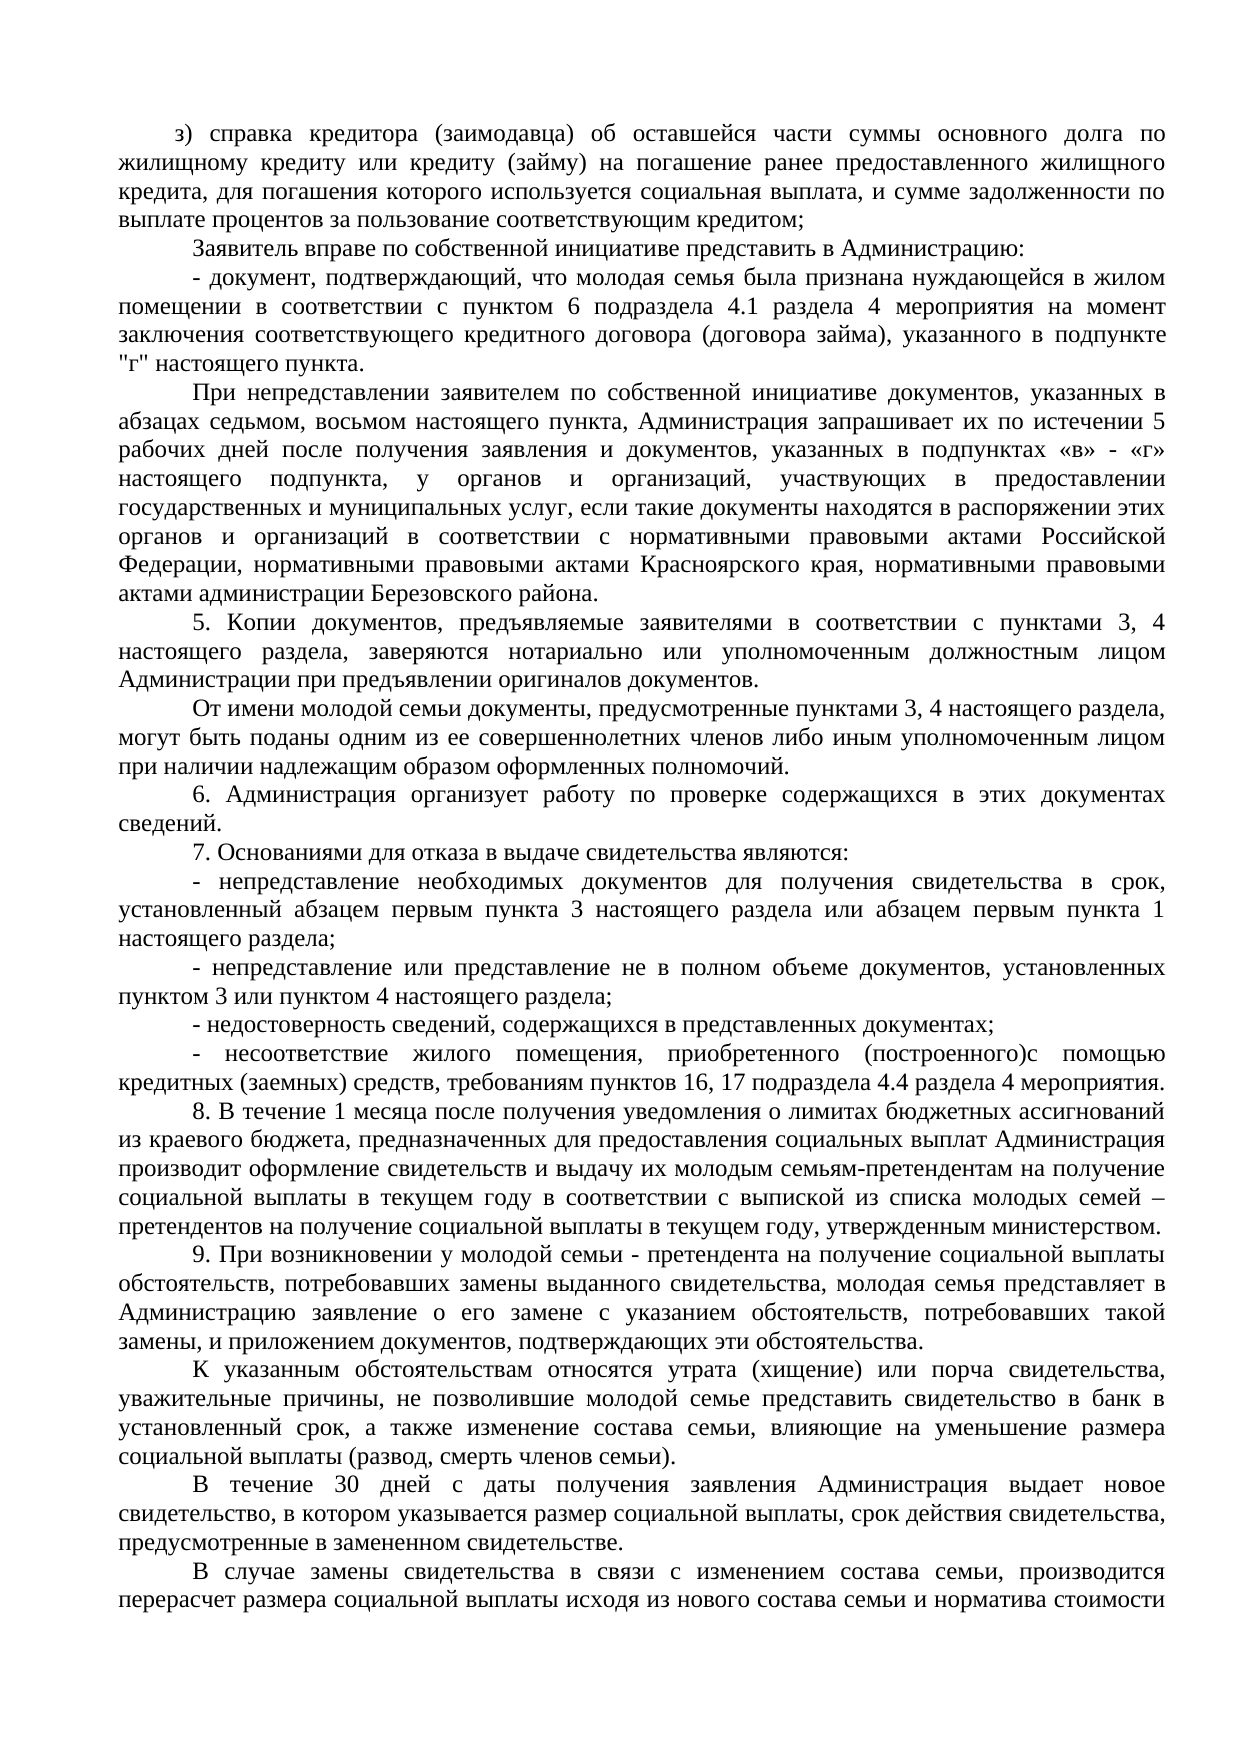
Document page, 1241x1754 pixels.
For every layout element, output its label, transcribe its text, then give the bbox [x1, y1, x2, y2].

text К указанным обстоятельствам относятся утрата (хищение) или порча свидетельства, уважительные причины, не позволившие молодой семье представить свидетельство в банк в установленный срок, а также изменение состава семьи, влияющие на уменьшение размера социальной выплаты (развод, смерть членов семьи). [118, 1354, 1167, 1469]
text 5. Копии документов, предъявляемые заявителями в соответствии с пунктами 3, 4 настоящего раздела, заверяются нотариально или уполномоченным должностным лицом Администрации при предъявлении оригиналов документов. [118, 607, 1167, 693]
text Заявитель вправе по собственной инициативе представить в Администрацию: [118, 233, 1167, 262]
text 7. Основаниями для отказа в выдаче свидетельства являются: [118, 837, 1167, 866]
text - несоответствие жилого помещения, приобретенного (построенного)с помощью кредитных (заемных) средств, требованиям пунктов 16, 17 подраздела 4.4 раздела 4 мероприятия. [118, 1038, 1167, 1096]
text При непредставлении заявителем по собственной инициативе документов, указанных в абзацах седьмом, восьмом настоящего пункта, Администрация запрашивает их по истечении 5 рабочих дней после получения заявления и документов, указанных в подпунктах «в» - «г» настоящего подпункта, у органов и организаций, участвующих в предоставлении государственных и муниципальных услуг, если такие документы находятся в распоряжении этих органов и организаций в соответствии с нормативными правовыми актами Российской Федерации, нормативными правовыми актами Красноярского края, нормативными правовыми актами администрации Березовского района. [118, 377, 1167, 607]
text з) справка кредитора (заимодавца) об оставшейся части суммы основного долга по жилищному кредиту или кредиту (займу) на погашение ранее предоставленного жилищного кредита, для погашения которого используется социальная выплата, и сумме задолженности по выплате процентов за пользование соответствующим кредитом; [118, 118, 1167, 233]
text - непредставление необходимых документов для получения свидетельства в срок, установленный абзацем первым пункта 3 настоящего раздела или абзацем первым пункта 1 настоящего раздела; [118, 866, 1167, 952]
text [118, 1556, 1167, 1613]
text 9. При возникновении у молодой семьи - претендента на получение социальной выплаты обстоятельств, потребовавших замены выданного свидетельства, молодая семья представляет в Администрацию заявление о его замене с указанием обстоятельств, потребовавших такой замены, и приложением документов, подтверждающих эти обстоятельства. [118, 1239, 1167, 1354]
text - непредставление или представление не в полном объеме документов, установленных пунктом 3 или пунктом 4 настоящего раздела; [118, 952, 1167, 1009]
text 8. В течение 1 месяца после получения уведомления о лимитах бюджетных ассигнований из краевого бюджета, предназначенных для предоставления социальных выплат Администрация производит оформление свидетельств и выдачу их молодым семьям-претендентам на получение социальной выплаты в текущем году в соответствии с выпиской из списка молодых семей – претендентов на получение социальной выплаты в текущем году, утвержденным министерством. [118, 1096, 1167, 1239]
text 6. Администрация организует работу по проверке содержащихся в этих документах сведений. [118, 779, 1167, 837]
text - недостоверность сведений, содержащихся в представленных документах; [118, 1009, 1167, 1038]
text От имени молодой семьи документы, предусмотренные пунктами 3, 4 настоящего раздела, могут быть поданы одним из ее совершеннолетних членов либо иным уполномоченным лицом при наличии надлежащим образом оформленных полномочий. [118, 693, 1167, 779]
text В течение 30 дней с даты получения заявления Администрация выдает новое свидетельство, в котором указывается размер социальной выплаты, срок действия свидетельства, предусмотренные в замененном свидетельстве. [118, 1469, 1167, 1556]
text - документ, подтверждающий, что молодая семья была признана нуждающейся в жилом помещении в соответствии с пунктом 6 подраздела 4.1 раздела 4 мероприятия на момент заключения соответствующего кредитного договора (договора займа), указанного в подпункте "г" настоящего пункта. [118, 262, 1167, 377]
